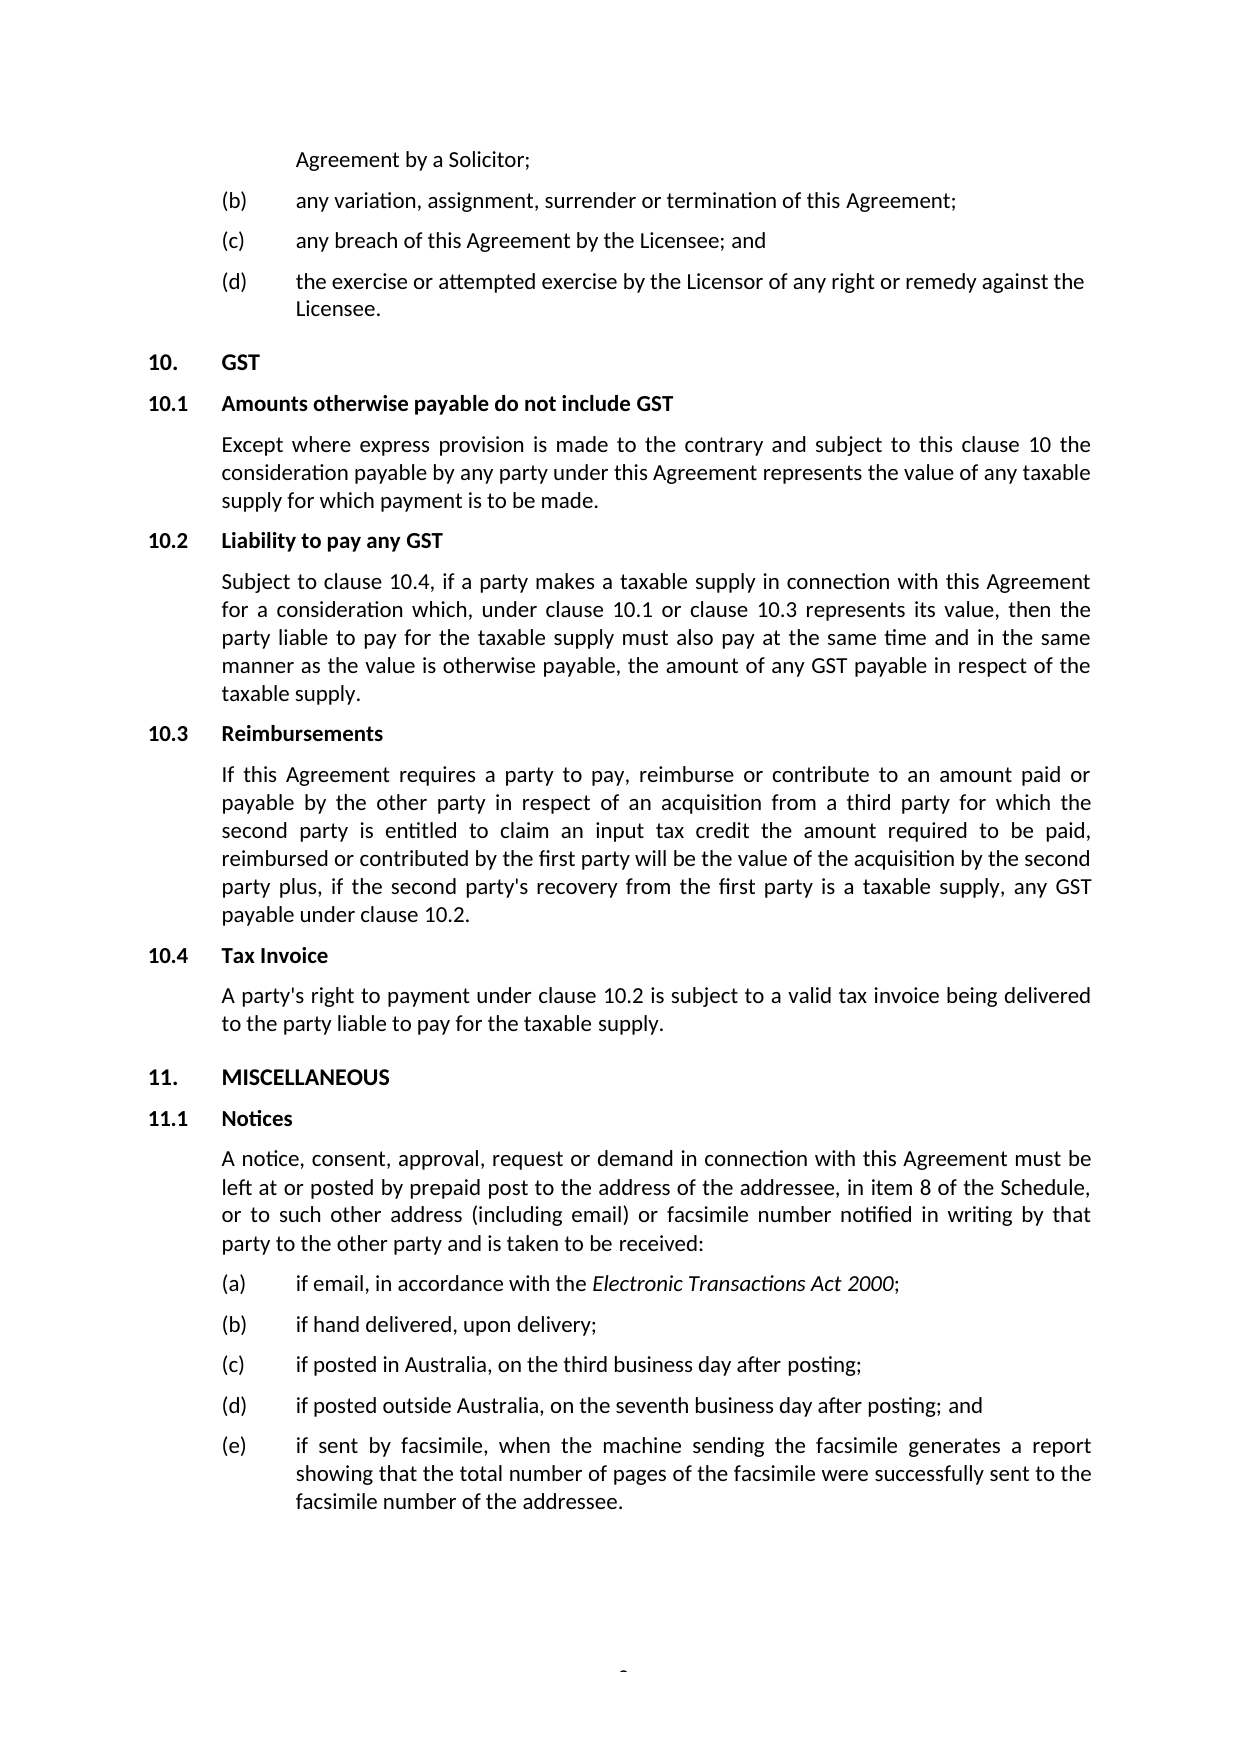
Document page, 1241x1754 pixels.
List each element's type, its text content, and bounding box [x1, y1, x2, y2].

subtitle Amounts otherwise payable do not include GST [148, 389, 1117, 417]
list if posted outside Australia, on the seventh business day after posting; and [221, 1391, 1117, 1419]
subtitle GST [148, 347, 1117, 377]
list if email, in accordance with the Electronic Transactions Act 2000; [221, 1269, 1117, 1297]
text If this Agreement requires a party to pay, reimburse or contribute to an amount paid or payable by the other party in respect of an acquisition from a third party for which the second party is entitled to claim an input tax credit the amount required to be paid, reimbursed or contributed by the first party will be the value of the acquisition by the second party plus, if the second party's recovery from the first party is a taxable supply, any GST payable under clause 10.2. [221, 760, 1093, 928]
list any breach of this Agreement by the Licensee; and [221, 227, 1117, 255]
list if posted in Australia, on the third business day after posting; [221, 1350, 1117, 1378]
text A party's right to payment under clause 10.2 is subject to a valid tax invoice being delivered to the party liable to pay for the taxable supply. [221, 981, 1093, 1037]
subtitle MISCELLANEOUS [148, 1062, 1117, 1092]
subtitle Notices [148, 1104, 1117, 1132]
list if sent by facsimile, when the machine sending the facsimile generates a report showing that the total number of pages of the facsimile were successfully sent to the facsimile number of the addressee. [221, 1431, 1093, 1515]
list any variation, assignment, surrender or termination of this Agreement; [221, 186, 1117, 214]
subtitle Reimbursements [148, 719, 1117, 747]
text Subject to clause 10.4, if a party makes a taxable supply in connection with this Agreement for a consideration which, under clause 10.1 or clause 10.3 represents its value, then the party liable to pay for the taxable supply must also pay at the same time and in the same manner as the value is otherwise payable, the amount of any GST payable in respect of the taxable supply. [221, 567, 1093, 707]
text Except where express provision is made to the contrary and subject to this clause 10 the consideration payable by any party under this Agreement represents the value of any taxable supply for which payment is to be made. [221, 430, 1093, 514]
subtitle Tax Invoice [148, 941, 1117, 969]
list the exercise or attempted exercise by the Licensor of any right or remedy against the Licensee. [221, 267, 1093, 322]
text Agreement by a Solicitor; [296, 146, 1117, 173]
list if hand delivered, upon delivery; [221, 1310, 1117, 1338]
text A notice, consent, approval, request or demand in connection with this Agreement must be left at or posted by prepaid post to the address of the addressee, in item 8 of the Schedule, or to such other address (including email) or facsimile number notified in writing by that party to the other party and is taken to be received: [221, 1144, 1093, 1257]
subtitle Liability to pay any GST [148, 526, 1117, 554]
